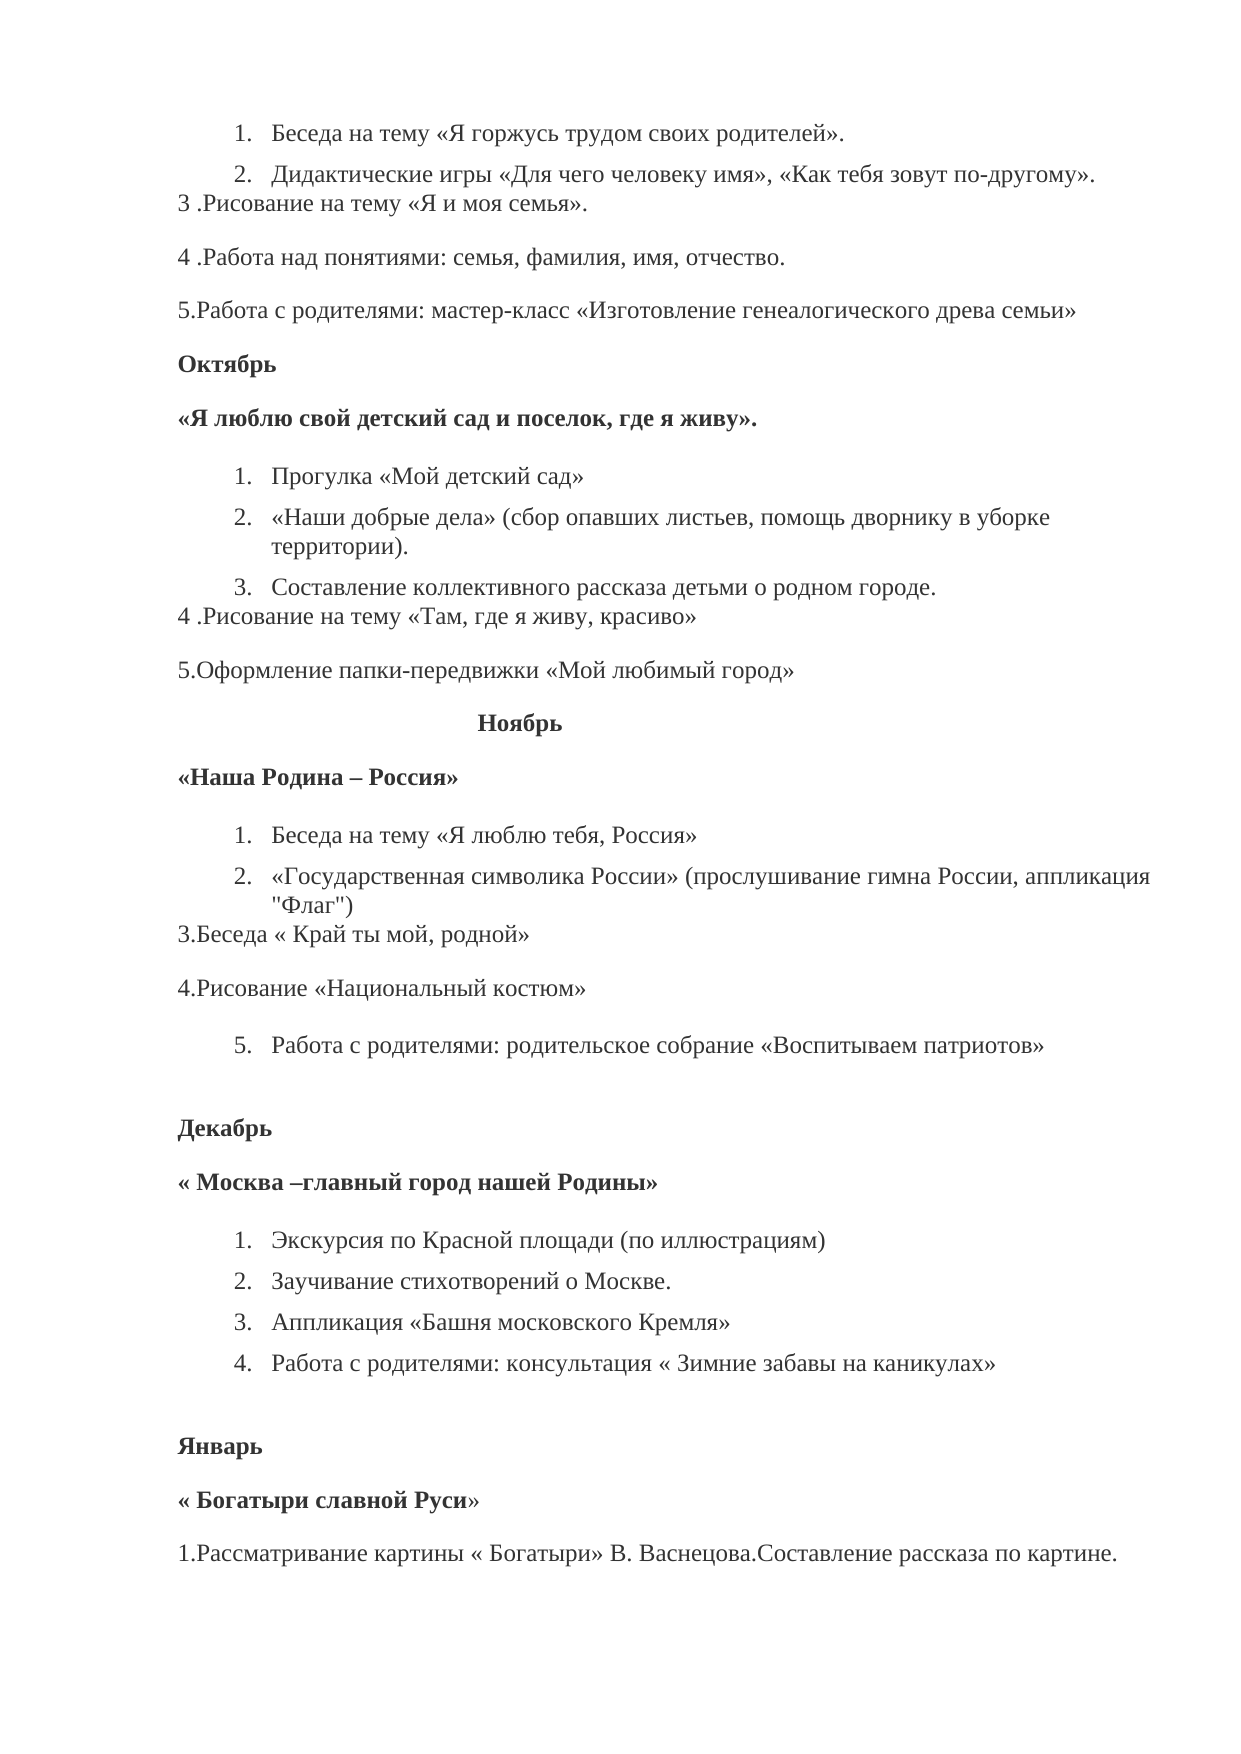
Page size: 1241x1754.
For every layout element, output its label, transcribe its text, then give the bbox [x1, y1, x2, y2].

list Беседа на тему «Я люблю тебя, Россия» [233, 820, 1152, 849]
list Экскурсия по Красной площади (по иллюстрациям) [233, 1225, 1152, 1253]
list Работа с родителями: родительское собрание «Воспитываем патриотов» [233, 1031, 1152, 1059]
text Январь [177, 1431, 1152, 1460]
text « Богатыри славной Руси» [177, 1485, 1152, 1513]
list «Государственная символика России» (прослушивание гимна России, аппликация "Флаг") [233, 861, 1152, 919]
text 5.Работа с родителями: мастер-класс «Изготовление генеалогического древа семьи» [177, 296, 1152, 324]
list «Наши добрые дела» (сбор опавших листьев, помощь дворнику в уборке территории). [233, 502, 1152, 560]
list Заучивание стихотворений о Москве. [233, 1266, 1152, 1295]
text Ноябрь [177, 708, 1152, 737]
text 3.Беседа « Край ты мой, родной» [177, 919, 1152, 948]
list Дидактические игры «Для чего человеку имя», «Как тебя зовут по-другому». [233, 159, 1152, 188]
text «Наша Родина – Россия» [177, 762, 1152, 791]
text 4 .Рисование на тему «Там, где я живу, красиво» [177, 601, 1152, 630]
list Работа с родителями: консультация « Зимние забавы на каникулах» [233, 1348, 1152, 1377]
list Аппликация «Башня московского Кремля» [233, 1307, 1152, 1336]
text 5.Оформление папки-передвижки «Мой любимый город» [177, 655, 1152, 683]
text Октябрь [177, 349, 1152, 378]
text Декабрь [177, 1113, 1152, 1142]
list Составление коллективного рассказа детьми о родном городе. [233, 572, 1152, 601]
text «Я люблю свой детский сад и поселок, где я живу». [177, 403, 1152, 432]
text 3 .Рисование на тему «Я и моя семья». [177, 188, 1152, 217]
list Прогулка «Мой детский сад» [233, 461, 1152, 490]
list Беседа на тему «Я горжусь трудом своих родителей». [233, 118, 1152, 147]
text 4.Рисование «Национальный костюм» [177, 973, 1152, 1001]
text 4 .Работа над понятиями: семья, фамилия, имя, отчество. [177, 242, 1152, 271]
text « Москва –главный город нашей Родины» [177, 1167, 1152, 1196]
text 1.Рассматривание картины « Богатыри» В. Васнецова.Составление рассказа по картине. [177, 1538, 1152, 1567]
